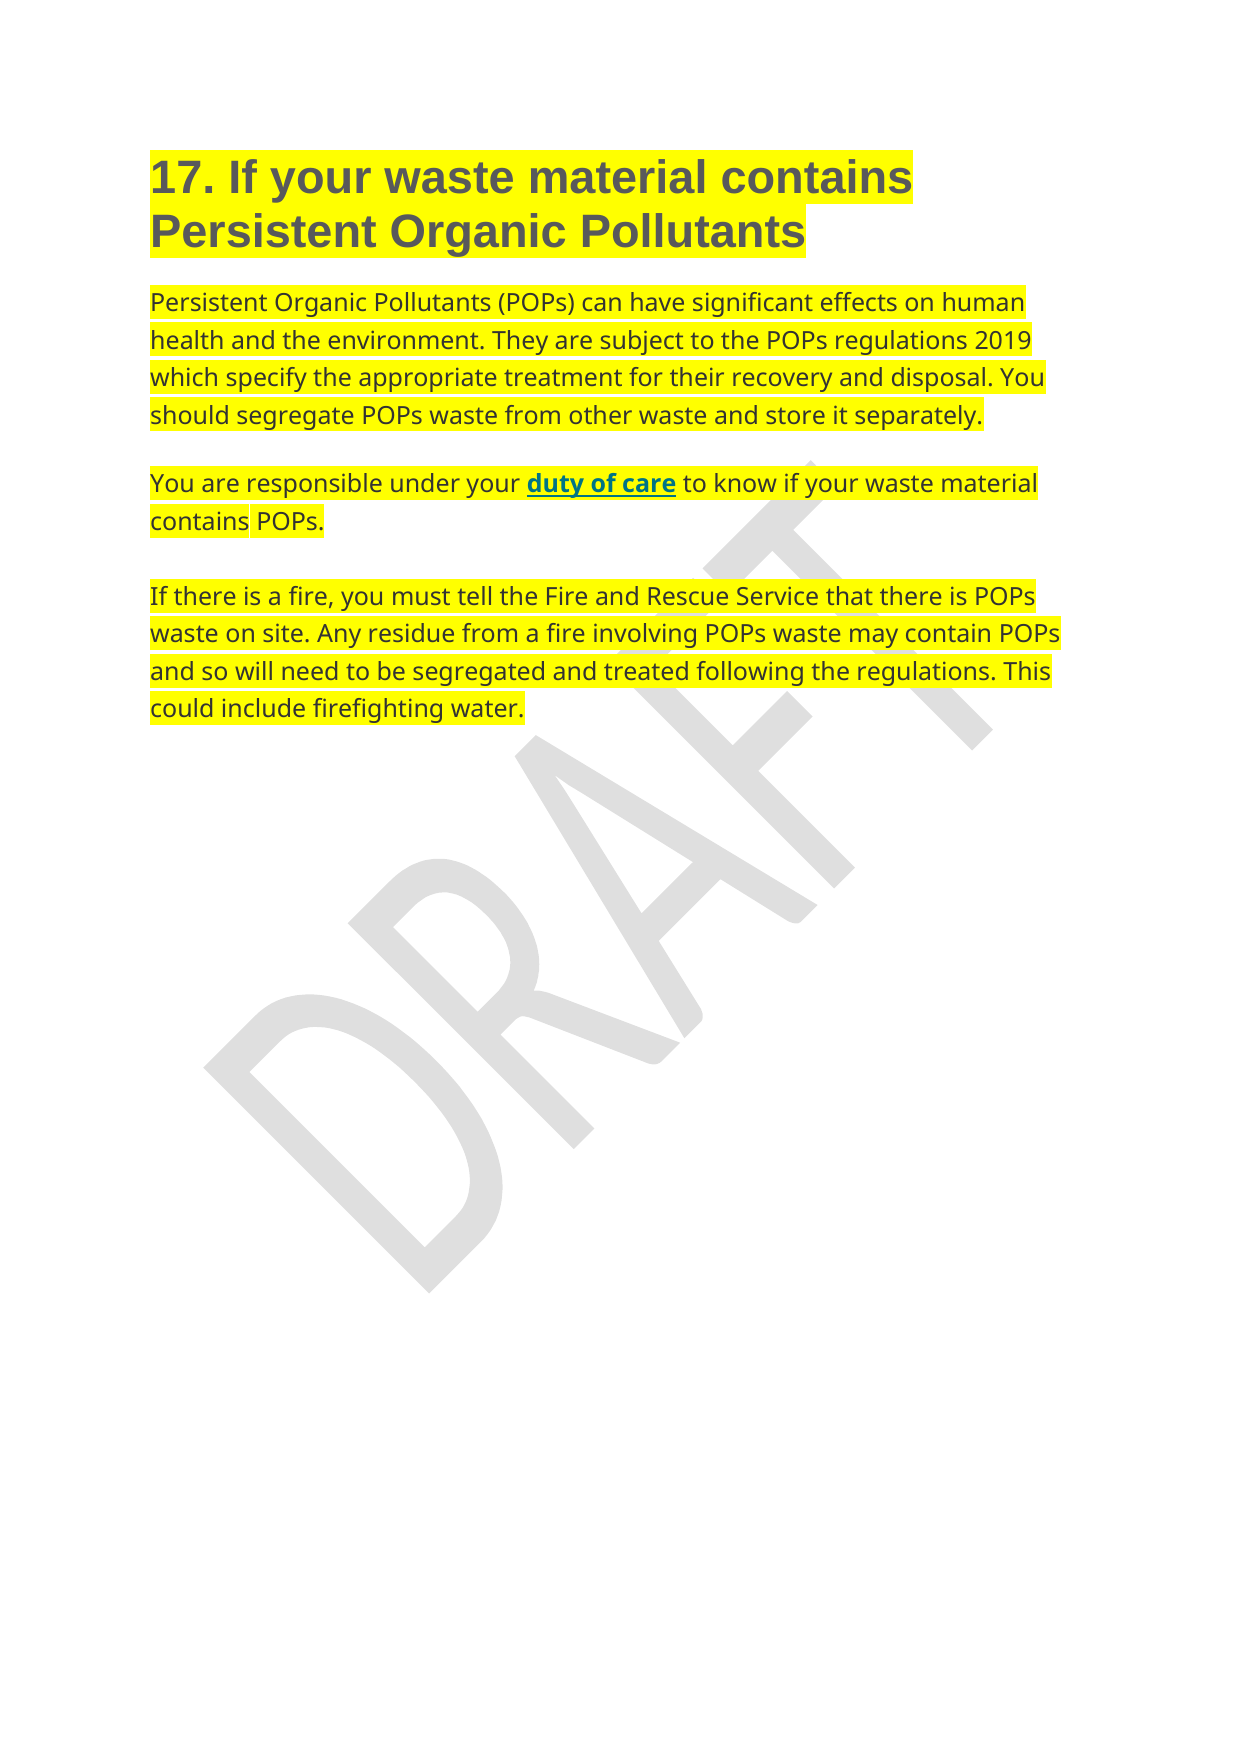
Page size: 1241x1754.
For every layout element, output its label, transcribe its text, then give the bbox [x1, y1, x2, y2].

text Persistent Organic Pollutants (POPs) can have significant effects on human health and the environment. They are subject to the POPs regulations 2019 which specify the appropriate treatment for their recovery and disposal. You should segregate POPs waste from other waste and store it separately. [150, 281, 1090, 431]
text You are responsible under your duty of care to know if your waste material contains POPs. [150, 463, 1090, 538]
text 17. If your waste material contains Persistent Organic Pollutants [806, 150, 1090, 258]
text If there is a fire, you must tell the Fire and Rescue Service that there is POPs waste on site. Any residue from a fire involving POPs waste may contain POPs and so will need to be segregated and treated following the regulations. This could include firefighting water. [150, 575, 1090, 725]
